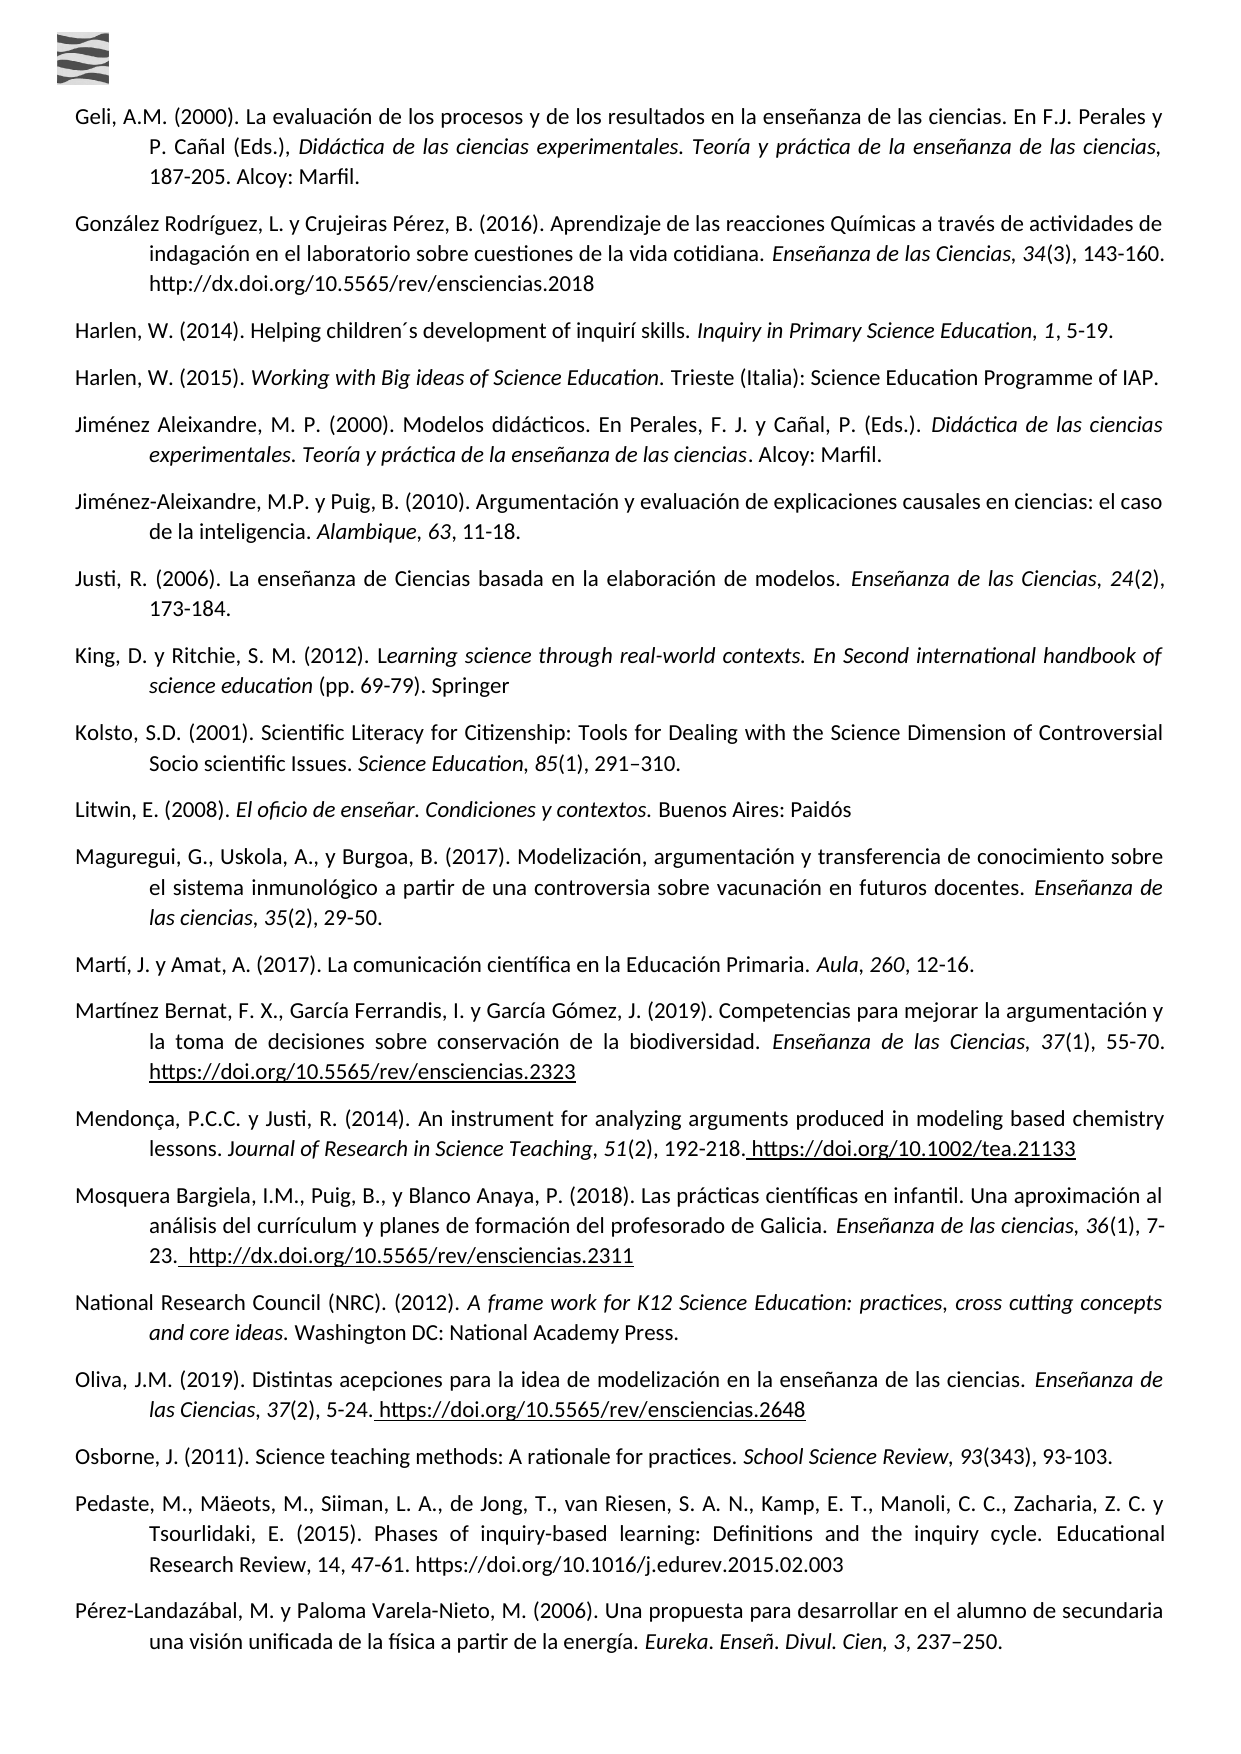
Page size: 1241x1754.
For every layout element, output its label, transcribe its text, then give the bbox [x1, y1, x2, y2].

text King, D. y Ritchie, S. M. (2012). Learning science through real-world contexts. En Second international handbook of science education (pp. 69-79). Springer [75, 641, 1165, 699]
text Kolsto, S.D. (2001). Scientific Literacy for Citizenship: Tools for Dealing with the Science Dimension of Controversial Socio scientific Issues. Science Education, 85(1), 291–310. [75, 718, 1165, 777]
text Jiménez-Aleixandre, M.P. y Puig, B. (2010). Argumentación y evaluación de explicaciones causales en ciencias: el caso de la inteligencia. Alambique, 63, 11-18. [75, 487, 1165, 545]
text Mendonça, P.C.C. y Justi, R. (2014). An instrument for analyzing arguments produced in modeling based chemistry lessons. Journal of Research in Science Teaching, 51(2), 192-218. https://doi.org/10.1002/tea.21133 [75, 1104, 1165, 1162]
text Maguregui, G., Uskola, A., y Burgoa, B. (2017). Modelización, argumentación y transferencia de conocimiento sobre el sistema inmunológico a partir de una controversia sobre vacunación en futuros docentes. Enseñanza de las ciencias, 35(2), 29-50. [75, 842, 1165, 931]
text Litwin, E. (2008). El oficio de enseñar. Condiciones y contextos. Buenos Aires: Paidós [75, 796, 1165, 823]
text Geli, A.M. (2000). La evaluación de los procesos y de los resultados en la enseñanza de las ciencias. En F.J. Perales y P. Cañal (Eds.), Didáctica de las ciencias experimentales. Teoría y práctica de la enseñanza de las ciencias, 187-205. Alcoy: Marfil. [75, 102, 1165, 190]
text Harlen, W. (2014). Helping children´s development of inquirí skills. Inquiry in Primary Science Education, 1, 5-19. [75, 316, 1165, 344]
text Justi, R. (2006). La enseñanza de Ciencias basada en la elaboración de modelos. Enseñanza de las Ciencias, 24(2), 173-184. [75, 564, 1165, 622]
text Martí, J. y Amat, A. (2017). La comunicación científica en la Educación Primaria. Aula, 260, 12-16. [75, 950, 1165, 978]
text Osborne, J. (2011). Science teaching methods: A rationale for practices. School Science Review, 93(343), 93-103. [75, 1442, 1165, 1470]
text Jiménez Aleixandre, M. P. (2000). Modelos didácticos. En Perales, F. J. y Cañal, P. (Eds.). Didáctica de las ciencias experimentales. Teoría y práctica de la enseñanza de las ciencias. Alcoy: Marfil. [75, 410, 1165, 468]
text Pedaste, M., Mäeots, M., Siiman, L. A., de Jong, T., van Riesen, S. A. N., Kamp, E. T., Manoli, C. C., Zacharia, Z. C. y Tsourlidaki, E. (2015). Phases of inquiry-based learning: Definitions and the inquiry cycle. Educational Research Review, 14, 47-61. https://doi.org/10.1016/j.edurev.2015.02.003 [75, 1489, 1165, 1578]
text Mosquera Bargiela, I.M., Puig, B., y Blanco Anaya, P. (2018). Las prácticas científicas en infantil. Una aproximación al análisis del currículum y planes de formación del profesorado de Galicia. Enseñanza de las ciencias, 36(1), 7-23. http://dx.doi.org/10.5565/rev/ensciencias.2311 [75, 1181, 1165, 1269]
text González Rodríguez, L. y Crujeiras Pérez, B. (2016). Aprendizaje de las reacciones Químicas a través de actividades de indagación en el laboratorio sobre cuestiones de la vida cotidiana. Enseñanza de las Ciencias, 34(3), 143-160. http://dx.doi.org/10.5565/rev/ensciencias.2018 [75, 209, 1165, 297]
text Pérez-Landazábal, M. y Paloma Varela-Nieto, M. (2006). Una propuesta para desarrollar en el alumno de secundaria una visión unificada de la física a partir de la energía. Eureka. Enseñ. Divul. Cien, 3, 237–250. [75, 1597, 1165, 1655]
text Harlen, W. (2015). Working with Big ideas of Science Education. Trieste (Italia): Science Education Programme of IAP. [75, 363, 1165, 391]
text National Research Council (NRC). (2012). A frame work for K12 Science Education: practices, cross cutting concepts and core ideas. Washington DC: National Academy Press. [75, 1288, 1165, 1346]
text Oliva, J.M. (2019). Distintas acepciones para la idea de modelización en la enseñanza de las ciencias. Enseñanza de las Ciencias, 37(2), 5-24. https://doi.org/10.5565/rev/ensciencias.2648 [75, 1365, 1165, 1423]
text Martínez Bernat, F. X., García Ferrandis, I. y García Gómez, J. (2019). Competencias para mejorar la argumentación y la toma de decisiones sobre conservación de la biodiversidad. Enseñanza de las Ciencias, 37(1), 55-70. https://doi.org/10.5565/rev/ensciencias.2323 [75, 997, 1165, 1085]
